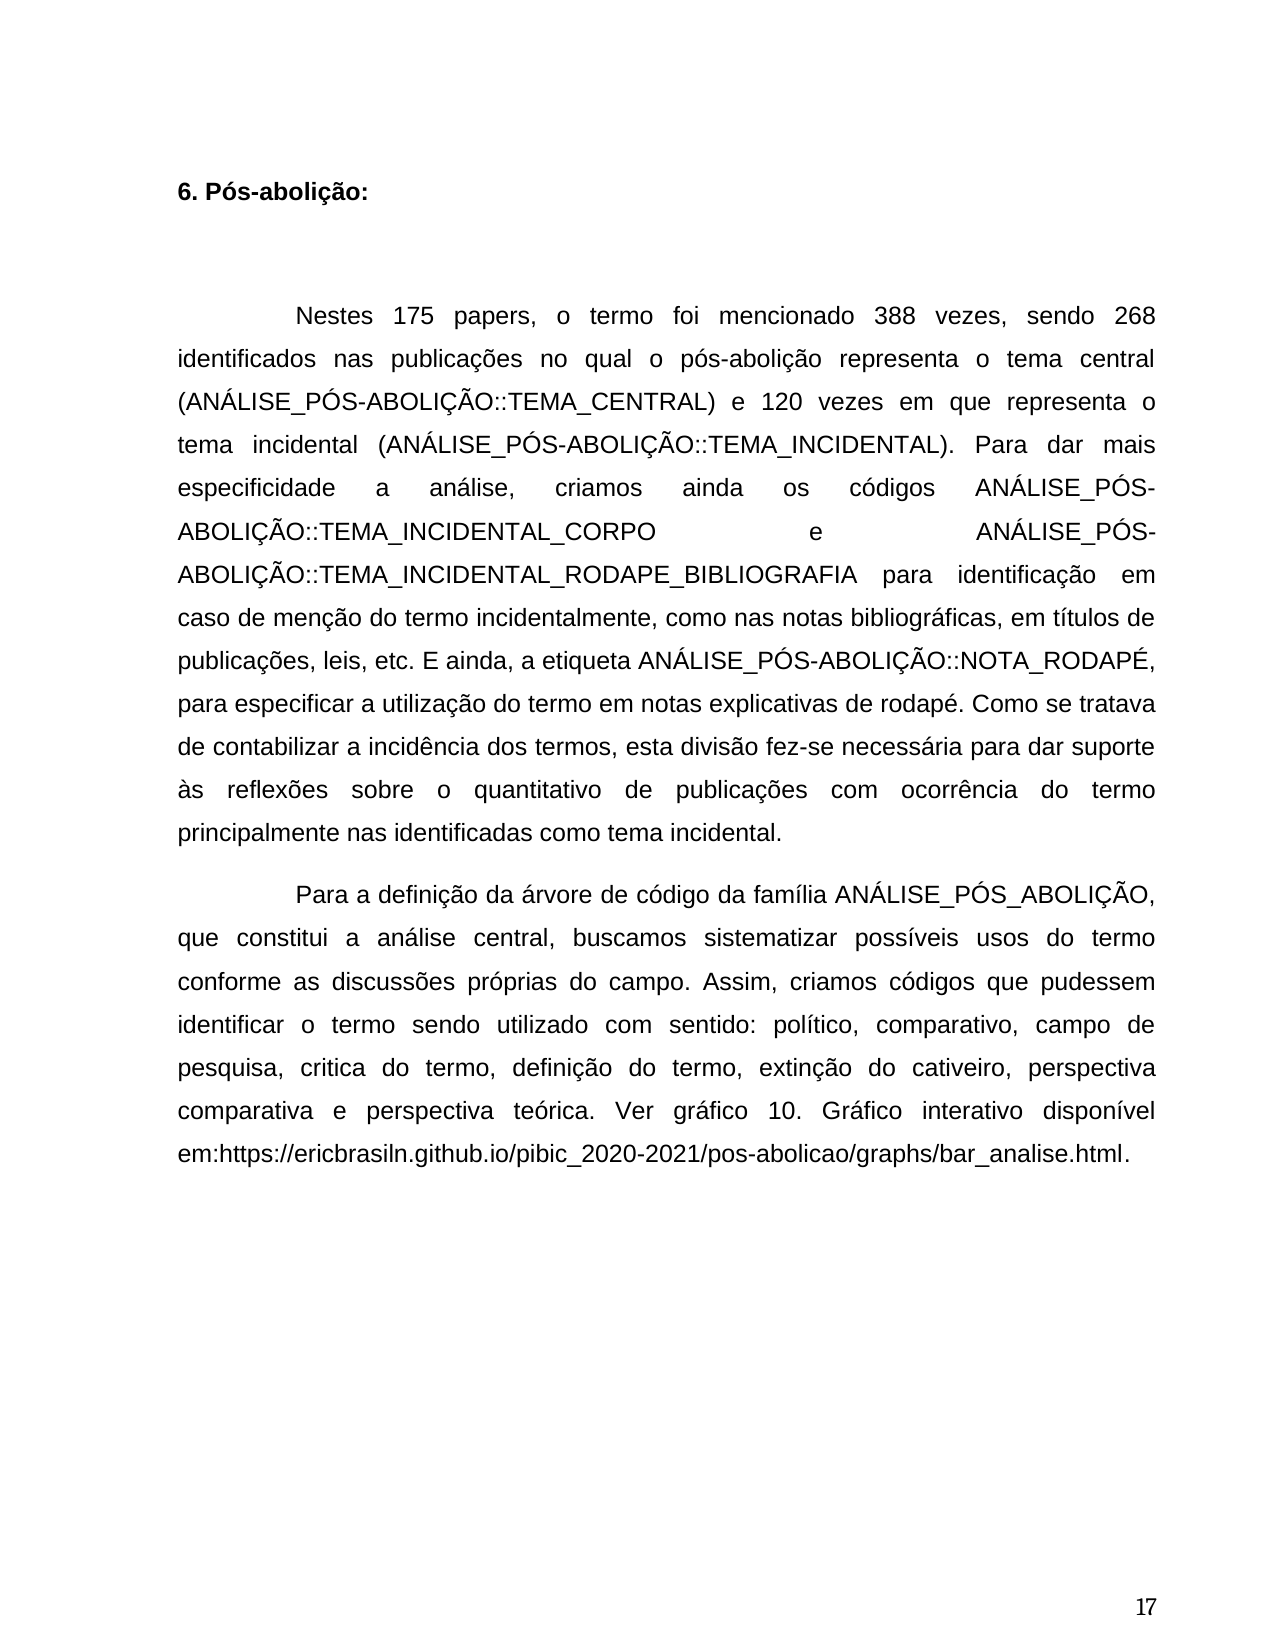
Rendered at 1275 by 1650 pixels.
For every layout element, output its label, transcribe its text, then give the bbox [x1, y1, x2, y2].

text Nestes 175 papers, o termo foi mencionado 388 vezes, sendo 268 identificados nas publicações no qual o pós-abolição representa o tema central (ANÁLISE_PÓS-ABOLIÇÃO::TEMA_CENTRAL) e 120 vezes em que representa o tema incidental (ANÁLISE_PÓS-ABOLIÇÃO::TEMA_INCIDENTAL). Para dar mais especificidade a análise, criamos ainda os códigos ANÁLISE_PÓS-ABOLIÇÃO::TEMA_INCIDENTAL_CORPO e ANÁLISE_PÓS-ABOLIÇÃO::TEMA_INCIDENTAL_RODAPE_BIBLIOGRAFIA para identificação em caso de menção do termo incidentalmente, como nas notas bibliográficas, em títulos de publicações, leis, etc. E ainda, a etiqueta ANÁLISE_PÓS-ABOLIÇÃO::NOTA_RODAPÉ, para especificar a utilização do termo em notas explicativas de rodapé. Como se tratava de contabilizar a incidência dos termos, esta divisão fez-se necessária para dar suporte às reflexões sobre o quantitativo de publicações com ocorrência do termo principalmente nas identificadas como tema incidental. [177, 301, 1157, 847]
text 6. Pós-abolição: [177, 177, 1157, 206]
text Para a definição da árvore de código da família ANÁLISE_PÓS_ABOLIÇÃO, que constitui a análise central, buscamos sistematizar possíveis usos do termo conforme as discussões próprias do campo. Assim, criamos códigos que pudessem identificar o termo sendo utilizado com sentido: político, comparativo, campo de pesquisa, critica do termo, definição do termo, extinção do cativeiro, perspectiva comparativa e perspectiva teórica. Ver gráfico 10. Gráfico interativo disponível em:https://ericbrasiln.github.io/pibic_2020-2021/pos-abolicao/graphs/bar_analise.html. [177, 880, 1157, 1168]
